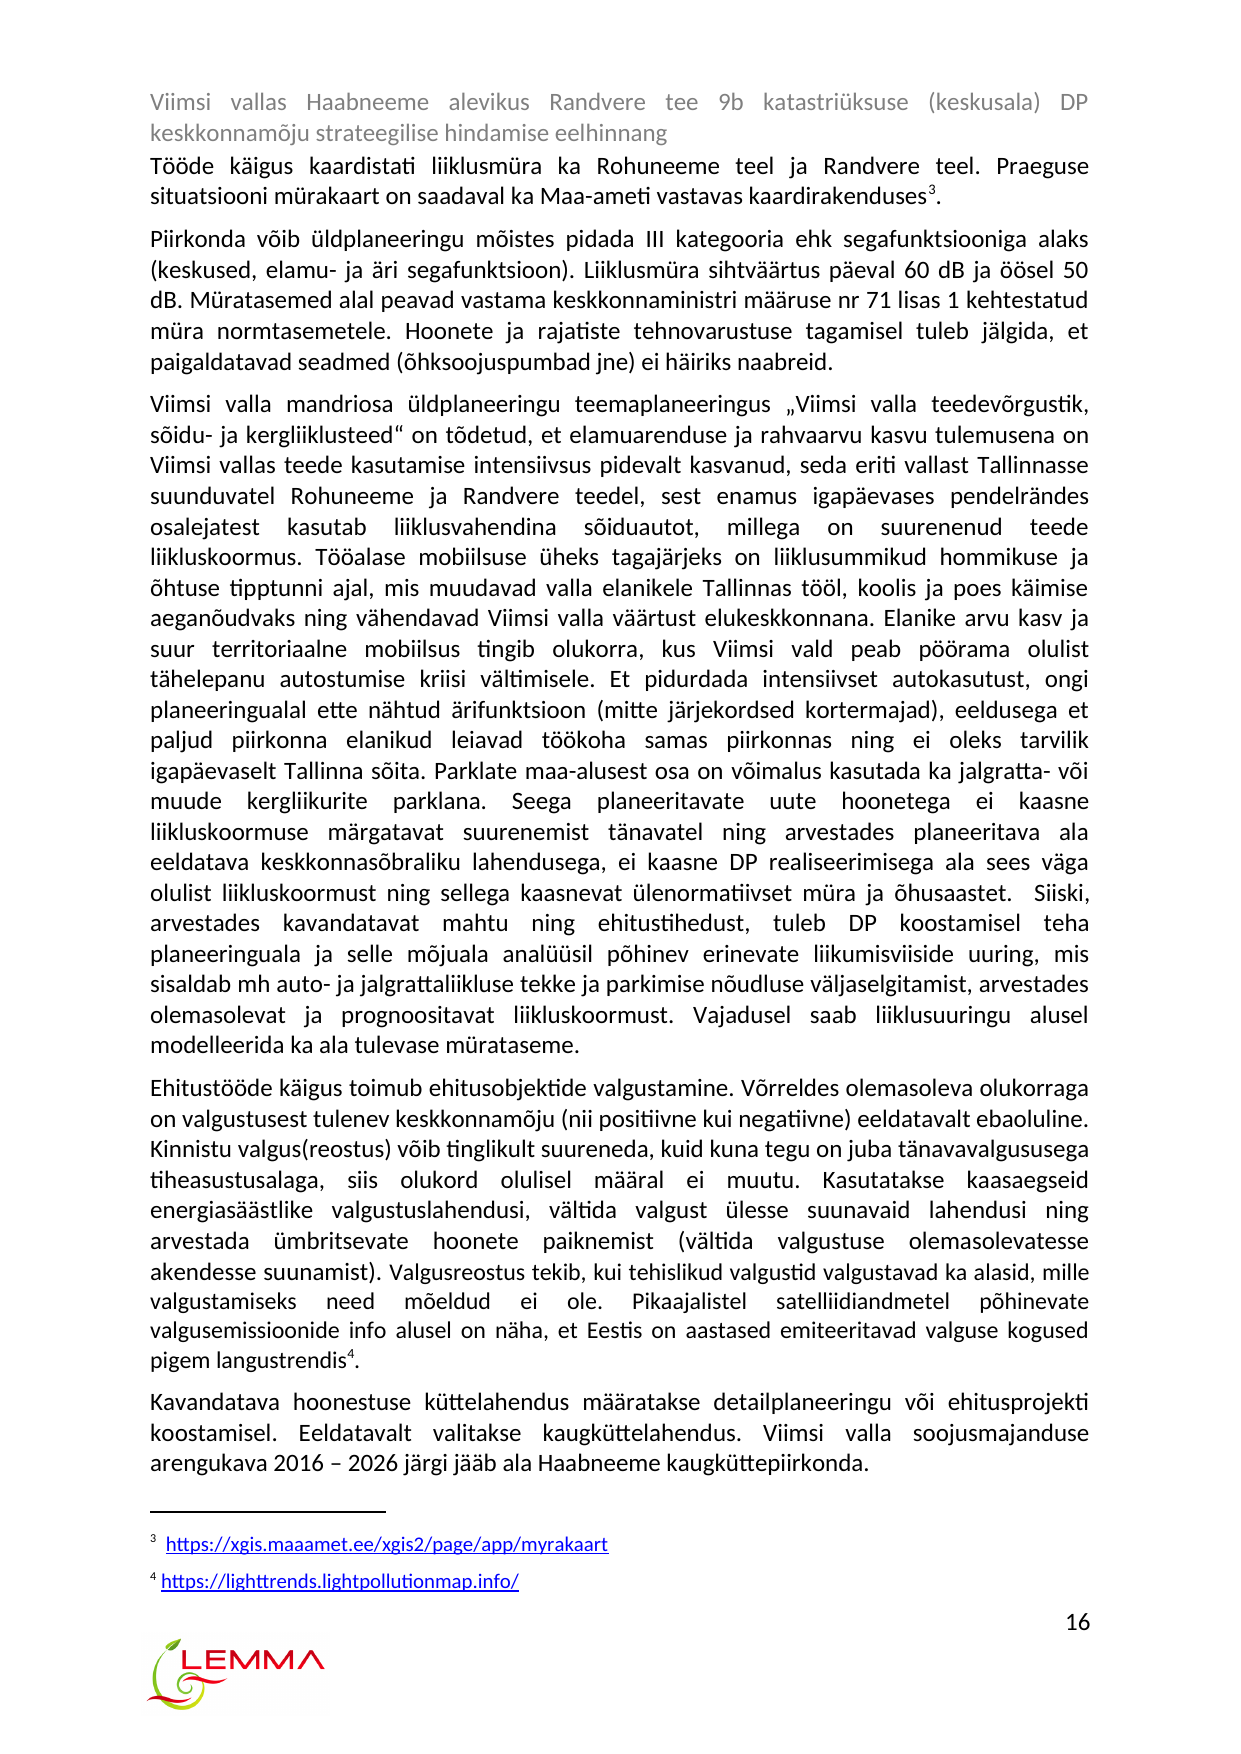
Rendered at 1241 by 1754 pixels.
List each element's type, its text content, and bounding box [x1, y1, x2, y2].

text Viimsi valla mandriosa üldplaneeringu teemaplaneeringus „Viimsi valla teedevõrgustik, sõidu- ja kergliiklusteed“ on tõdetud, et elamuarenduse ja rahvaarvu kasvu tulemusena on Viimsi vallas teede kasutamise intensiivsus pidevalt kasvanud, seda eriti vallast Tallinnasse suunduvatel Rohuneeme ja Randvere teedel, sest enamus igapäevases pendelrändes osalejatest kasutab liiklusvahendina sõiduautot, millega on suurenenud teede liikluskoormus. Tööalase mobiilsuse üheks tagajärjeks on liiklusummikud hommikuse ja õhtuse tipptunni ajal, mis muudavad valla elanikele Tallinnas tööl, koolis ja poes käimise aeganõudvaks ning vähendavad Viimsi valla väärtust elukeskkonnana. Elanike arvu kasv ja suur territoriaalne mobiilsus tingib olukorra, kus Viimsi vald peab pöörama olulist tähelepanu autostumise kriisi vältimisele. Et pidurdada intensiivset autokasutust, ongi planeeringualal ette nähtud ärifunktsioon (mitte järjekordsed kortermajad), eeldusega et paljud piirkonna elanikud leiavad töökoha samas piirkonnas ning ei oleks tarvilik igapäevaselt Tallinna sõita. Parklate maa-alusest osa on võimalus kasutada ka jalgratta- või muude kergliikurite parklana. Seega planeeritavate uute hoonetega ei kaasne liikluskoormuse märgatavat suurenemist tänavatel ning arvestades planeeritava ala eeldatava keskkonnasõbraliku lahendusega, ei kaasne DP realiseerimisega ala sees väga olulist liikluskoormust ning sellega kaasnevat ülenormatiivset müra ja õhusaastet. Siiski, arvestades kavandatavat mahtu ning ehitustihedust, tuleb DP koostamisel teha planeeringuala ja selle mõjuala analüüsil põhinev erinevate liikumisviiside uuring, mis sisaldab mh auto- ja jalgrattaliikluse tekke ja parkimise nõudluse väljaselgitamist, arvestades olemasolevat ja prognoositavat liikluskoormust. Vajadusel saab liiklusuuringu alusel modelleerida ka ala tulevase mürataseme. [150, 389, 1090, 1060]
text Tööde käigus kaardistati liiklusmüra ka Rohuneeme teel ja Randvere teel. Praeguse situatsiooni mürakaart on saadaval ka Maa-ameti vastavas kaardirakenduses. [150, 150, 1090, 211]
text Ehitustööde käigus toimub ehitusobjektide valgustamine. Võrreldes olemasoleva olukorraga on valgustusest tulenev keskkonnamõju (nii positiivne kui negatiivne) eeldatavalt ebaoluline. Kinnistu valgus(reostus) võib tinglikult suureneda, kuid kuna tegu on juba tänavavalgususega tiheasustusalaga, siis olukord olulisel määral ei muutu. Kasutatakse kaasaegseid energiasäästlike valgustuslahendusi, vältida valgust ülesse suunavaid lahendusi ning arvestada ümbritsevate hoonete paiknemist (vältida valgustuse olemasolevatesse akendesse suunamist). Valgusreostus tekib, kui tehislikud valgustid valgustavad ka alasid, mille valgustamiseks need mõeldud ei ole. Pikaajalistel satelliidiandmetel põhinevate valgusemissioonide info alusel on näha, et Eestis on aastased emiteeritavad valguse kogused pigem langustrendis. [150, 1073, 1090, 1374]
text Kavandatava hoonestuse küttelahendus määratakse detailplaneeringu või ehitusprojekti koostamisel. Eeldatavalt valitakse kaugküttelahendus. Viimsi valla soojusmajanduse arengukava 2016 – 2026 järgi jääb ala Haabneeme kaugküttepiirkonda. [150, 1387, 1090, 1478]
text Piirkonda võib üldplaneeringu mõistes pidada III kategooria ehk segafunktsiooniga alaks (keskused, elamu- ja äri segafunktsioon). Liiklusmüra sihtväärtus päeval 60 dB ja öösel 50 dB. Müratasemed alal peavad vastama keskkonnaministri määruse nr 71 lisas 1 kehtestatud müra normtasemetele. Hoonete ja rajatiste tehnovarustuse tagamisel tuleb jälgida, et paigaldatavad seadmed (õhksoojuspumbad jne) ei häiriks naabreid. [150, 223, 1090, 376]
picture [140, 1632, 331, 1716]
